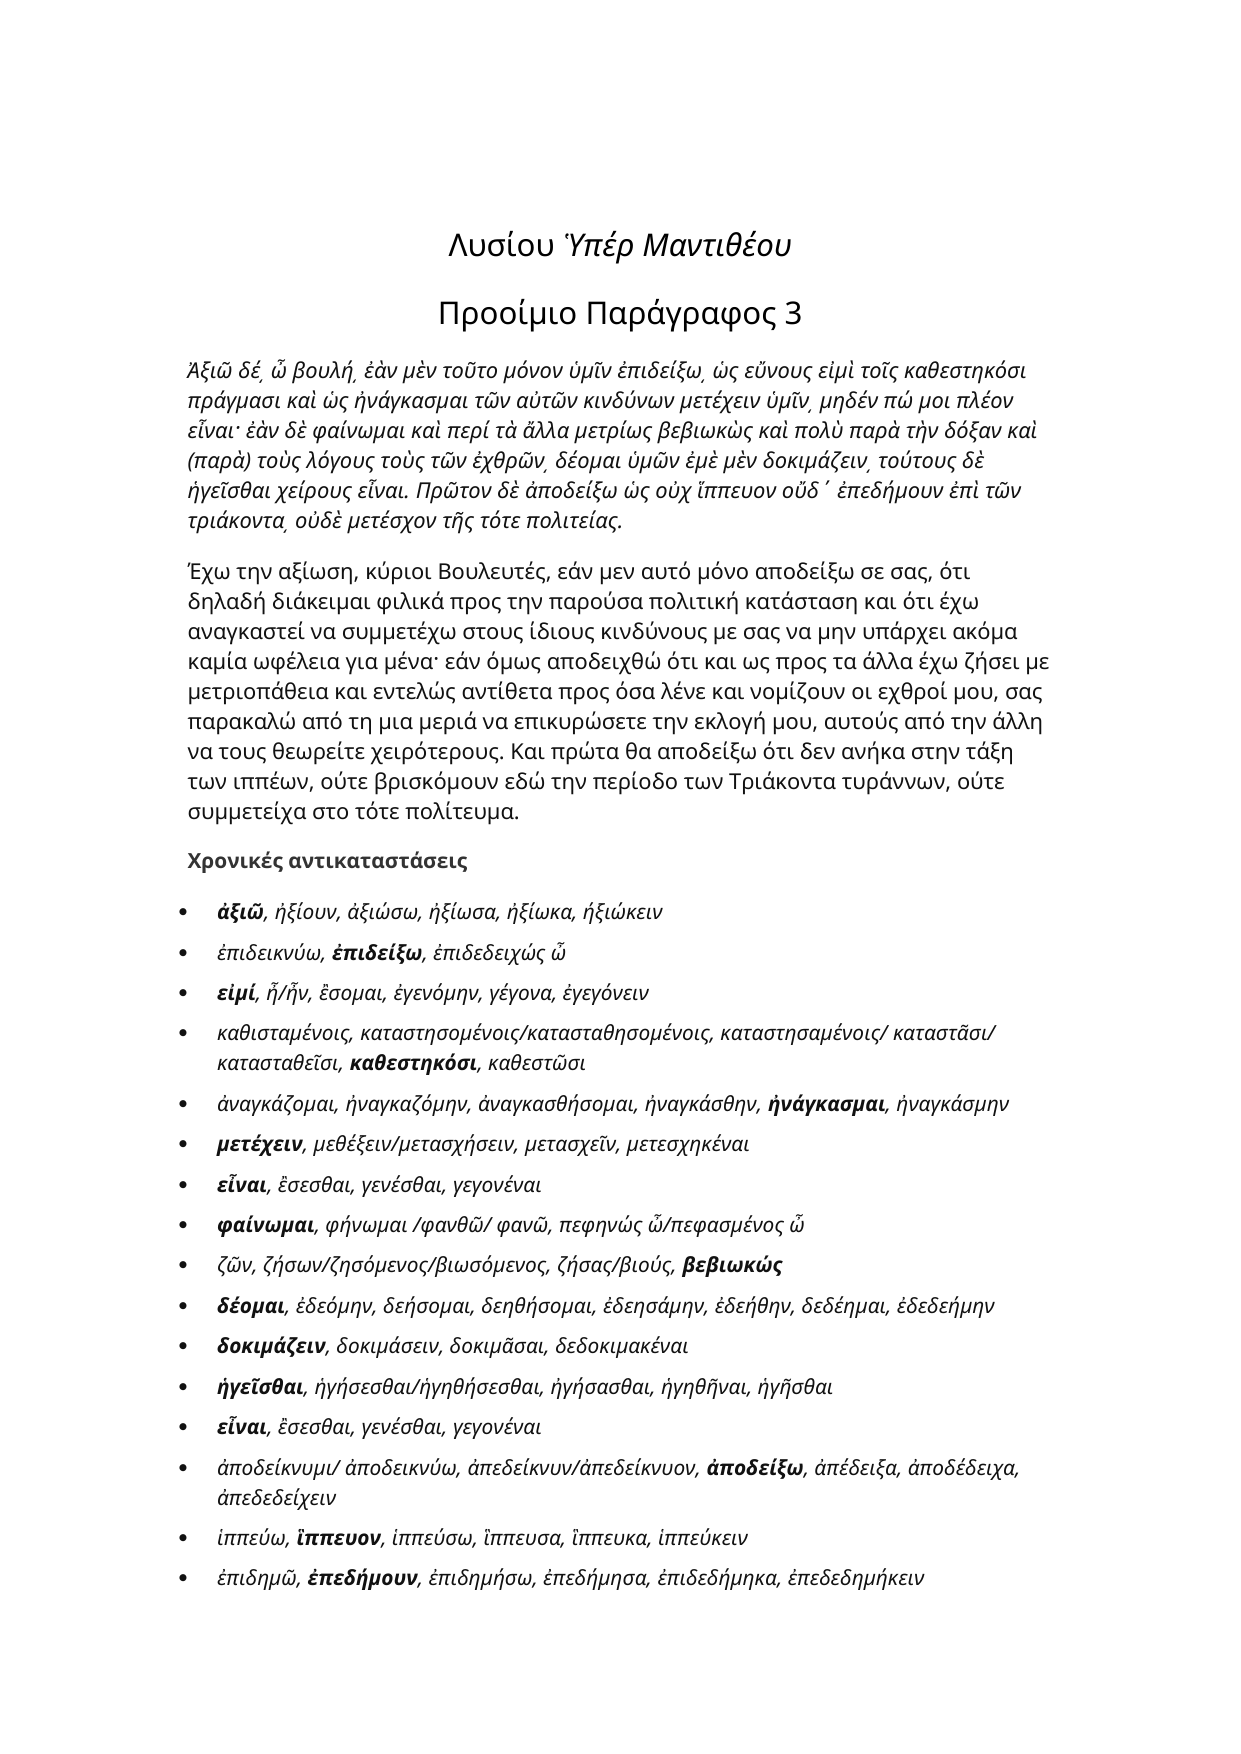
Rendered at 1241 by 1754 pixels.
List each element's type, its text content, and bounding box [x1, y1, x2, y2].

list εἶναι, ἒσεσθαι, γενέσθαι, γεγονέναι [179, 1411, 1053, 1441]
text Χρονικές αντικαταστάσεις [187, 846, 1053, 875]
list εἶναι, ἒσεσθαι, γενέσθαι, γεγονέναι [179, 1168, 1053, 1198]
list ἱππεύω, ἳππευον, ἱππεύσω, ἳππευσα, ἳππευκα, ἱππεύκειν [179, 1522, 1053, 1552]
text Ἀξιῶ δέ͵ ὦ βουλή͵ ἐὰν μὲν τοῦτο μόνον ὑμῖν ἐπιδείξω͵ ὡς εὔνους εἰμὶ τοῖς καθεστηκόσι πράγμασι καὶ ὡς ἠνάγκασμαι τῶν αὐτῶν κινδύνων μετέχειν ὑμῖν͵ μηδέν πώ μοι πλέον εἶναι· ἐὰν δὲ φαίνωμαι καὶ περί τὰ ἄλλα μετρίως βεβιωκὼς καὶ πολὺ παρὰ τὴν δόξαν καὶ (παρὰ) τοὺς λόγους τοὺς τῶν ἐχθρῶν͵ δέομαι ὑμῶν ἐμὲ μὲν δοκιμάζειν͵ τούτους δὲ ἡγεῖσθαι χείρους εἶναι. Πρῶτον δὲ ἀποδείξω ὡς οὐχ ἵππευον οὔδ΄ ἐπεδήμουν ἐπὶ τῶν τριάκοντα͵ οὐδὲ μετέσχον τῆς τότε πολιτείας. [187, 355, 1053, 535]
list ἐπιδημῶ, ἐπεδήμουν, ἐπιδημήσω, ἐπεδήμησα, ἐπιδεδήμηκα, ἐπεδεδημήκειν [179, 1562, 1053, 1592]
text Προοίμιο Παράγραφος 3 [187, 291, 1053, 334]
list φαίνωμαι, φήνωμαι /φανθῶ/ φανῶ, πεφηνώς ὦ/πεφασμένος ὦ [179, 1209, 1053, 1239]
list μετέχειν, μεθέξειν/μετασχήσειν, μετασχεῖν, μετεσχηκέναι [179, 1128, 1053, 1158]
list ἀποδείκνυμι/ ἀποδεικνύω, ἀπεδείκνυν/ἀπεδείκνυον, ἀποδείξω, ἀπέδειξα, ἀποδέδειχα, ἀπεδεδείχειν [179, 1451, 1053, 1511]
list δέομαι, ἐδεόμην, δεήσομαι, δεηθήσομαι, ἐδεησάμην, ἐδεήθην, δεδέημαι, ἐδεδεήμην [179, 1289, 1053, 1319]
list εἰμί, ἦ/ἦν, ἒσομαι, ἐγενόμην, γέγονα, ἐγεγόνειν [179, 977, 1053, 1007]
list ἡγεῖσθαι, ἡγήσεσθαι/ἡγηθήσεσθαι, ἠγήσασθαι, ἡγηθῆναι, ἡγῆσθαι [179, 1370, 1053, 1400]
list ἀναγκάζομαι, ἠναγκαζόμην, ἀναγκασθήσομαι, ἠναγκάσθην, ἠνάγκασμαι, ἠναγκάσμην [179, 1087, 1053, 1117]
list ἐπιδεικνύω, ἐπιδείξω, ἐπιδεδειχώς ὦ [179, 936, 1053, 966]
list ζῶν, ζήσων/ζησόμενος/βιωσόμενος, ζήσας/βιούς, βεβιωκώς [179, 1249, 1053, 1279]
text Λυσίου Ὑπέρ Μαντιθέου [187, 223, 1053, 265]
list καθισταμένοις, καταστησομένοις/κατασταθησομένοις, καταστησαμένοις/ καταστᾶσι/ κατασταθεῖσι, καθεστηκόσι, καθεστῶσι [179, 1017, 1053, 1077]
list δοκιμάζειν, δοκιμάσειν, δοκιμᾶσαι, δεδοκιμακέναι [179, 1330, 1053, 1360]
list ἀξιῶ, ἠξίουν, ἀξιώσω, ἠξίωσα, ἠξίωκα, ήξιώκειν [179, 896, 1053, 926]
text Έχω την αξίωση, κύριοι Βουλευτές, εάν μεν αυτό μόνο αποδείξω σε σας, ότι δηλαδή διάκειμαι φιλικά προς την παρούσα πολιτική κατάσταση και ότι έχω αναγκαστεί να συμμετέχω στους ίδιους κινδύνους με σας να μην υπάρχει ακόμα καμία ωφέλεια για μένα· εάν όμως αποδειχθώ ότι και ως προς τα άλλα έχω ζήσει με μετριοπάθεια και εντελώς αντίθετα προς όσα λένε και νομίζουν οι εχθροί μου, σας παρακαλώ από τη μια μεριά να επικυρώσετε την εκλογή μου, αυτούς από την άλλη να τους θεωρείτε χειρότερους. Και πρώτα θα αποδείξω ότι δεν ανήκα στην τάξη των ιππέων, ούτε βρισκόμουν εδώ την περίοδο των Τριάκοντα τυράννων, ούτε συμμετείχα στο τότε πολίτευμα. [187, 556, 1053, 826]
